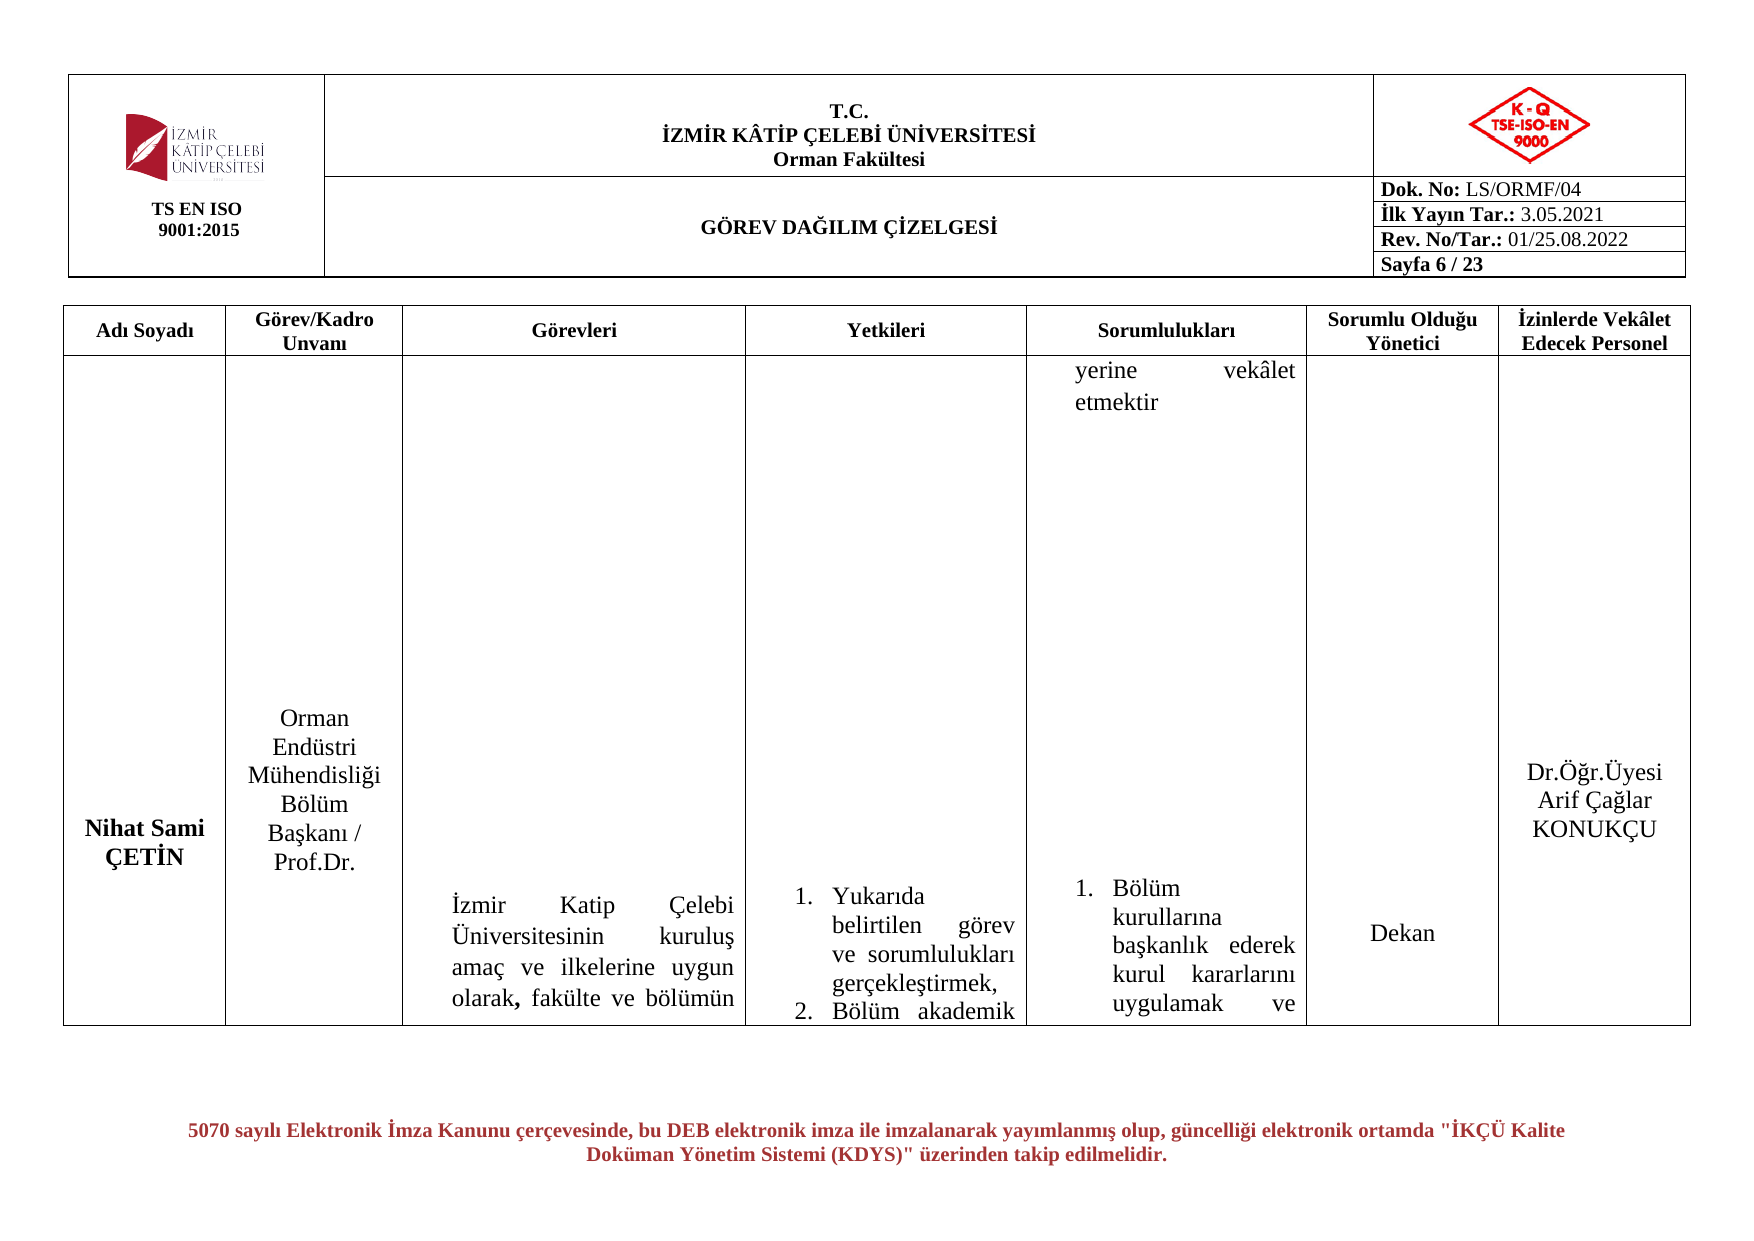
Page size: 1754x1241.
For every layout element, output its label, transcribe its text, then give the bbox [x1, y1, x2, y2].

table_header Görevleri [403, 306, 745, 354]
picture [112, 103, 282, 198]
table_header Sorumlu Olduğu Yönetici [1307, 306, 1498, 354]
table_header Görev/Kadro Unvanı [226, 306, 402, 354]
table_header İzinlerde Vekâlet Edecek Personel [1499, 306, 1690, 354]
picture [1468, 87, 1591, 164]
table_header Yetkileri [746, 306, 1026, 354]
table_header Adı Soyadı [64, 306, 225, 354]
table_cell Rektör Dekan Dekan Dekan Dekan/Fakülte Sekreteri Dekan/Fakülte Sekreteri Dekan/Fakülte Sekreteri Dekan/Fakülte Sekreteri [1307, 356, 1498, 1025]
table_header Sorumlulukları [1027, 306, 1306, 354]
